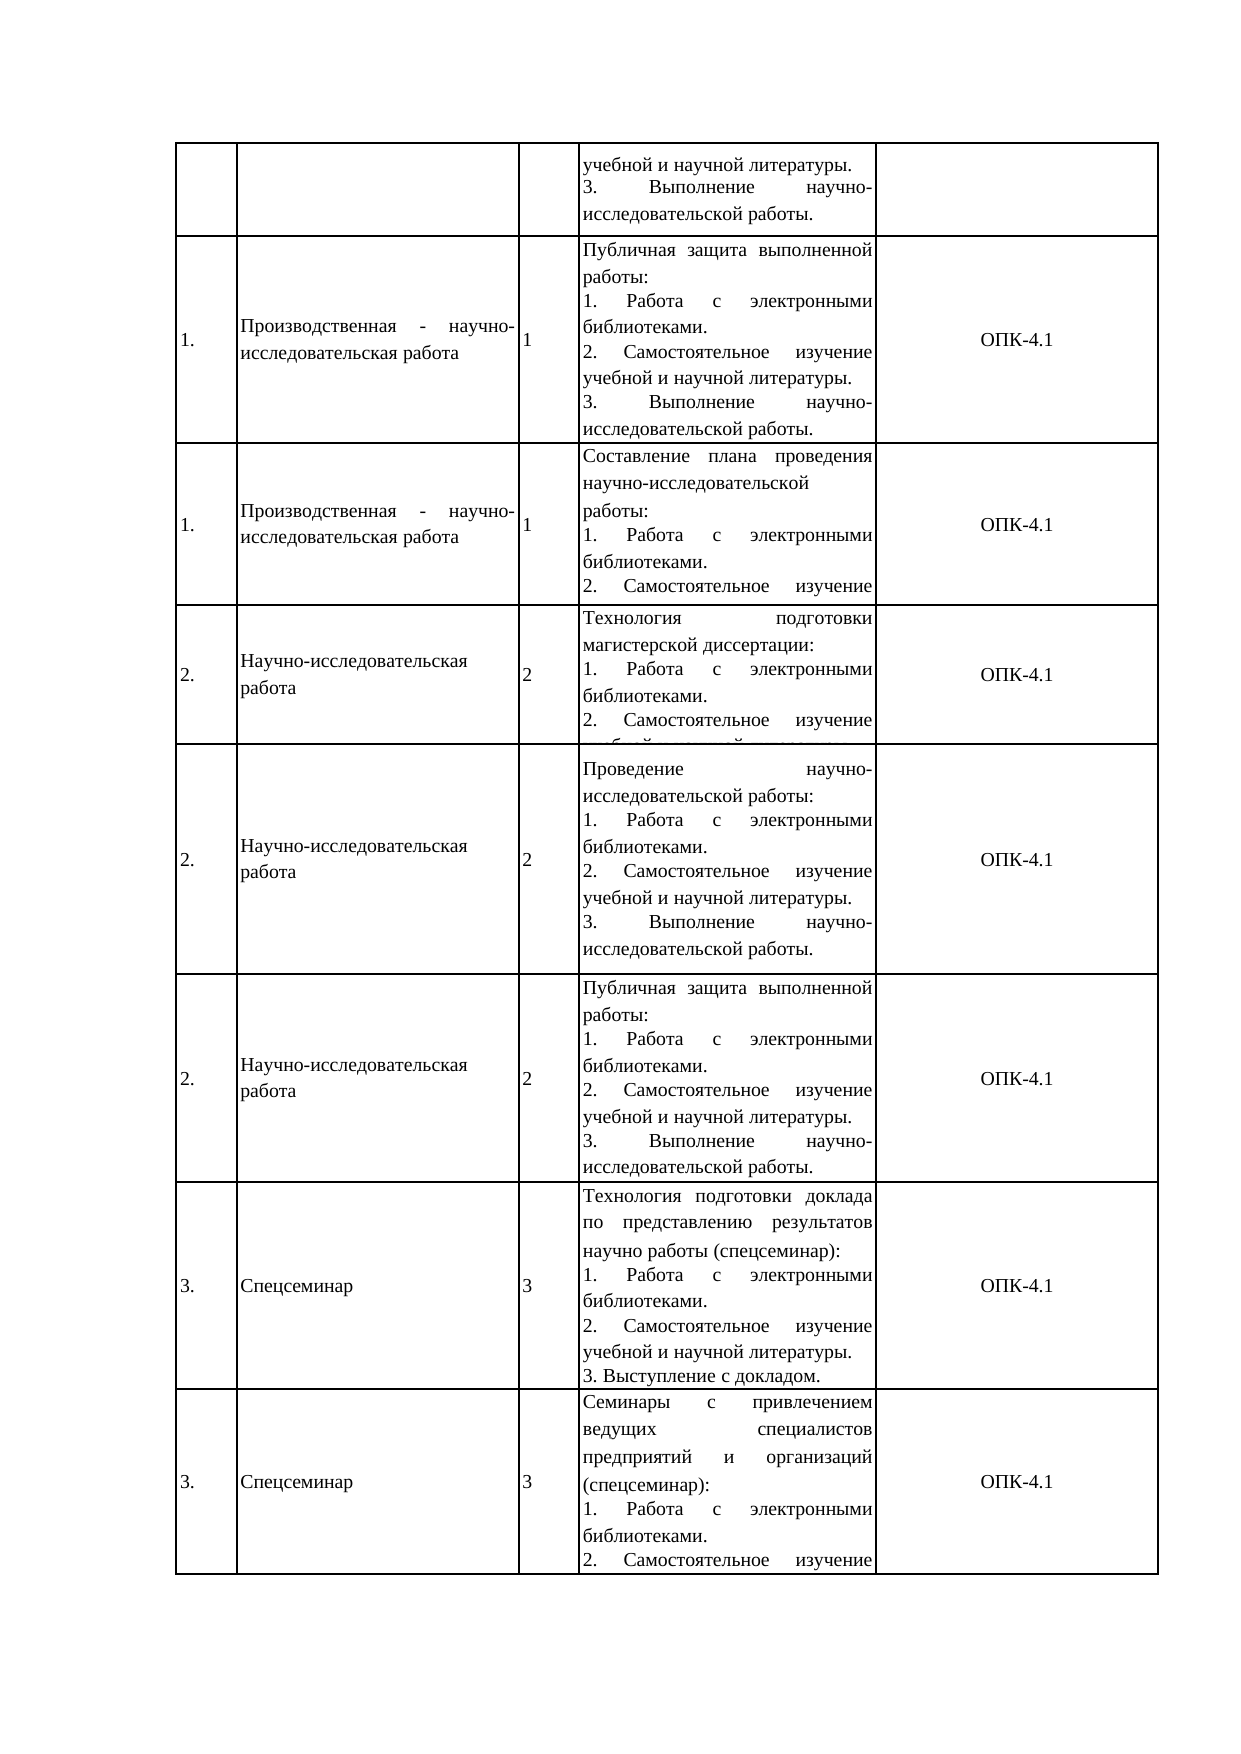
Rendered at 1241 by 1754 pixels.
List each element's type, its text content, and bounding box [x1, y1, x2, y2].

table_cell 3. [177, 1183, 236, 1388]
table_cell Семинары с привлечением ведущих специалистов предприятий и организаций (спецсеминар): 1. Работа с электронными библиотеками. 2. Самостоятельное изучение учебной и научной литературы. [580, 1390, 875, 1573]
table_cell 1. [177, 237, 236, 442]
table_cell Публичная защита выполненной работы: 1. Работа с электронными библиотеками. 2. Самостоятельное изучение учебной и научной литературы. 3. Выполнение научно-исследовательской работы. [580, 237, 875, 442]
table_header [877, 144, 1157, 235]
table_cell 1 [520, 444, 578, 604]
table_header [238, 144, 518, 235]
table_cell 3 [520, 1390, 578, 1573]
table_cell 2 [520, 745, 578, 973]
table_cell Спецсеминар [238, 1390, 518, 1573]
table_cell 3. [177, 1390, 236, 1573]
table_cell Научно-исследовательская работа [238, 975, 518, 1181]
table_cell ОПК-4.1 [877, 975, 1157, 1181]
table_cell 2. [177, 606, 236, 743]
table_cell ОПК-4.1 [877, 237, 1157, 442]
table_cell Спецсеминар [238, 1183, 518, 1388]
table_cell Технология подготовки магистерской диссертации: 1. Работа с электронными библиотеками. 2. Самостоятельное изучение учебной и научной литературы. [580, 606, 875, 743]
table_cell Научно-исследовательская работа [238, 745, 518, 973]
table_cell 1. [177, 444, 236, 604]
table_header [177, 144, 236, 235]
table_cell Научно-исследовательская работа [238, 606, 518, 743]
table_cell ОПК-4.1 [877, 1390, 1157, 1573]
table_cell ОПК-4.1 [877, 745, 1157, 973]
table_cell 2 [520, 606, 578, 743]
table_cell 1 [520, 237, 578, 442]
table_cell ОПК-4.1 [877, 606, 1157, 743]
table_cell Проведение научно-исследовательской работы: 1. Работа с электронными библиотеками. 2. Самостоятельное изучение учебной и научной литературы. 3. Выполнение научно-исследовательской работы. [580, 745, 875, 973]
table_header [520, 144, 578, 235]
table_cell Производственная - научно-исследовательская работа [238, 237, 518, 442]
table_cell ОПК-4.1 [877, 444, 1157, 604]
table_cell Публичная защита выполненной работы: 1. Работа с электронными библиотеками. 2. Самостоятельное изучение учебной и научной литературы. 3. Выполнение научно-исследовательской работы. [580, 975, 875, 1181]
table_cell Технология подготовки доклада по представлению результатов научно работы (спецсеминар): 1. Работа с электронными библиотеками. 2. Самостоятельное изучение учебной и научной литературы. 3. Выступление с докладом. [580, 1183, 875, 1388]
table_cell ОПК-4.1 [877, 1183, 1157, 1388]
table_cell Производственная - научно-исследовательская работа [238, 444, 518, 604]
table_cell Составление плана проведения научно-исследовательской работы: 1. Работа с электронными библиотеками. 2. Самостоятельное изучение учебной и научной литературы. [580, 444, 875, 604]
table_header учебной и научной литературы. 3. Выполнение научно-исследовательской работы. [580, 144, 875, 235]
table_cell 3 [520, 1183, 578, 1388]
table_cell 2. [177, 975, 236, 1181]
table_cell 2. [177, 745, 236, 973]
table_cell 2 [520, 975, 578, 1181]
